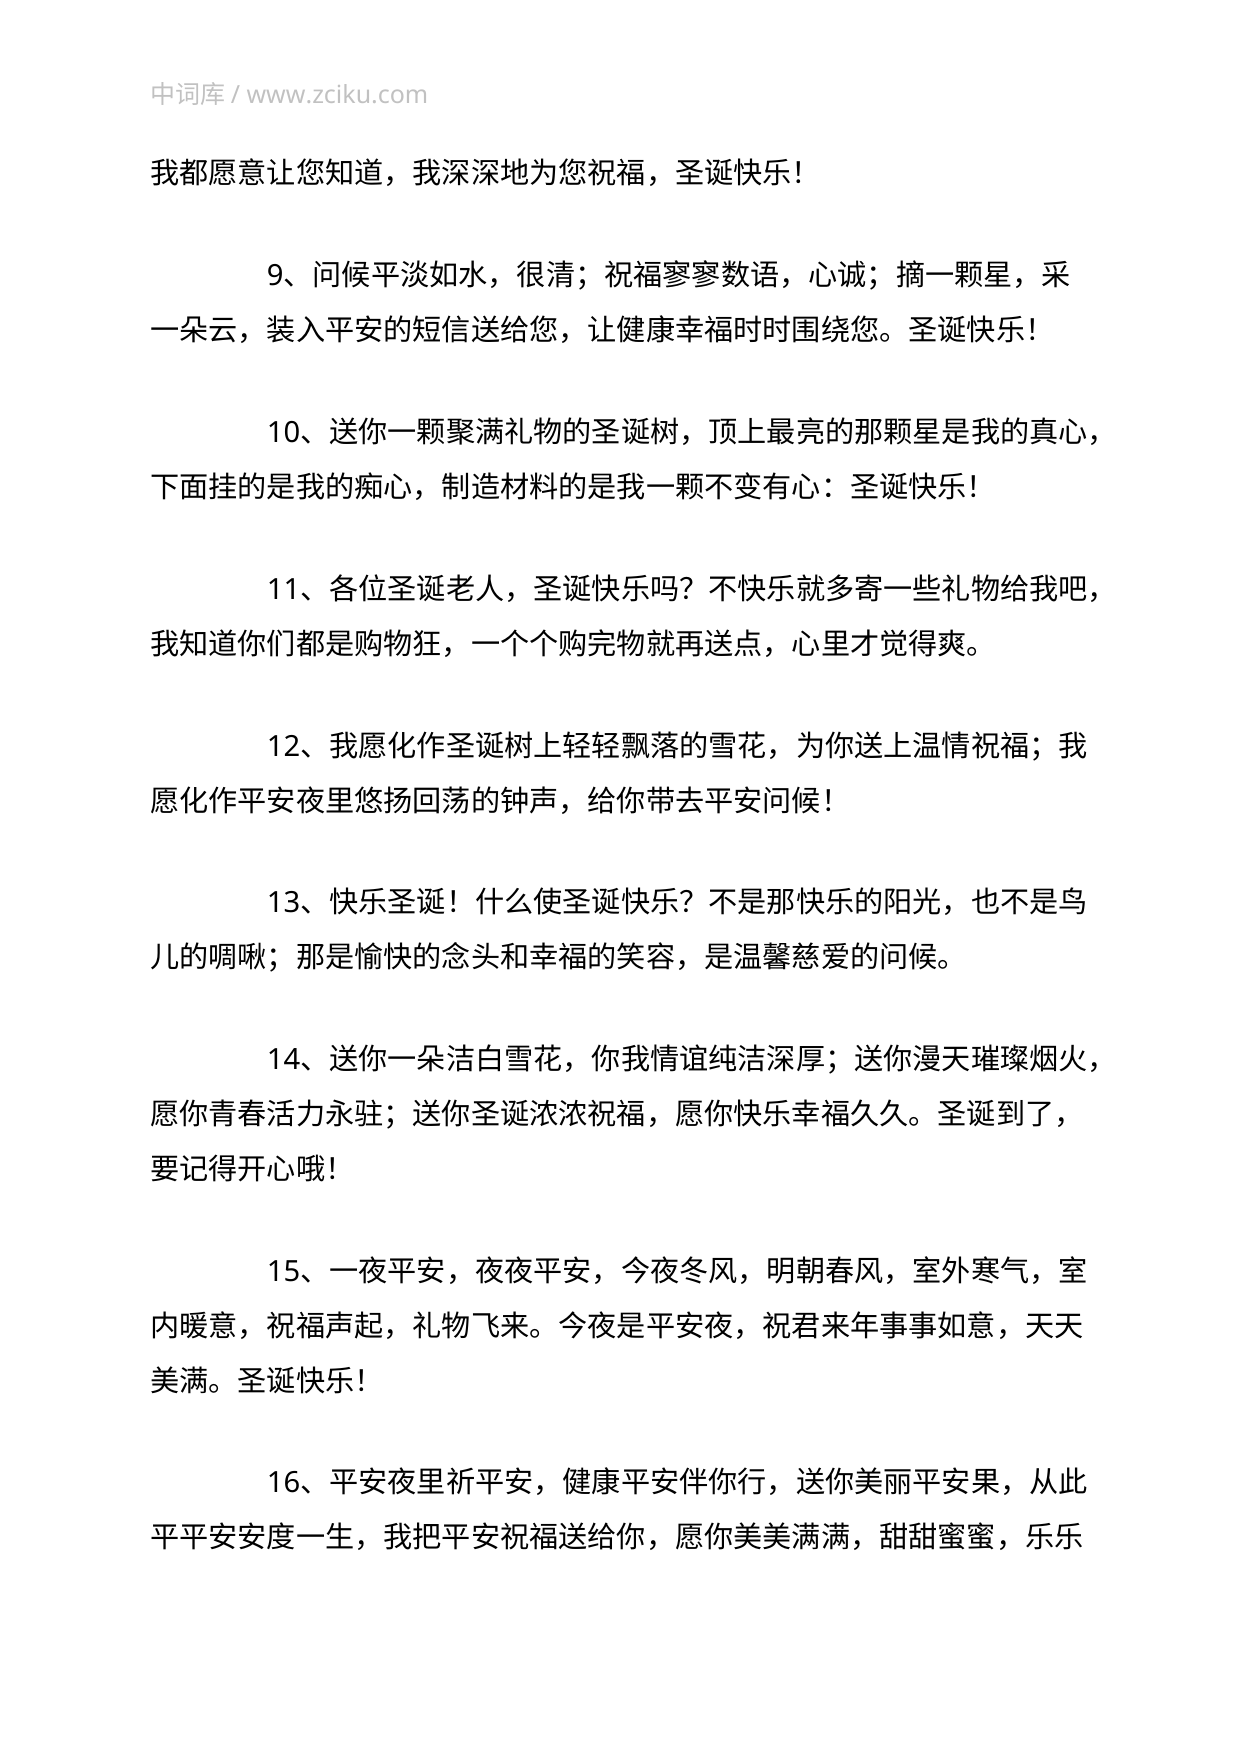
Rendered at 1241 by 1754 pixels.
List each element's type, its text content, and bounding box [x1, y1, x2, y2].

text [150, 1459, 1090, 1556]
text 9、问候平淡如水，很清；祝福寥寥数语，心诚；摘一颗星，采一朵云，装入平安的短信送给您，让健康幸福时时围绕您。圣诞快乐！ [150, 252, 1090, 349]
text 14、送你一朵洁白雪花，你我情谊纯洁深厚；送你漫天璀璨烟火，愿你青春活力永驻；送你圣诞浓浓祝福，愿你快乐幸福久久。圣诞到了，要记得开心哦！ [150, 1036, 1090, 1188]
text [150, 150, 1090, 192]
text 12、我愿化作圣诞树上轻轻飘落的雪花，为你送上温情祝福；我愿化作平安夜里悠扬回荡的钟声，给你带去平安问候！ [150, 722, 1090, 819]
text 11、各位圣诞老人，圣诞快乐吗？不快乐就多寄一些礼物给我吧，我知道你们都是购物狂，一个个购完物就再送点，心里才觉得爽。 [150, 565, 1090, 663]
text 13、快乐圣诞！什么使圣诞快乐？不是那快乐的阳光，也不是鸟儿的啁啾；那是愉快的念头和幸福的笑容，是温馨慈爱的问候。 [150, 879, 1090, 976]
text 15、一夜平安，夜夜平安，今夜冬风，明朝春风，室外寒气，室内暖意，祝福声起，礼物飞来。今夜是平安夜，祝君来年事事如意，天天美满。圣诞快乐！ [150, 1247, 1090, 1399]
text 10、送你一颗聚满礼物的圣诞树，顶上最亮的那颗星是我的真心，下面挂的是我的痴心，制造材料的是我一颗不变有心：圣诞快乐！ [150, 408, 1090, 506]
